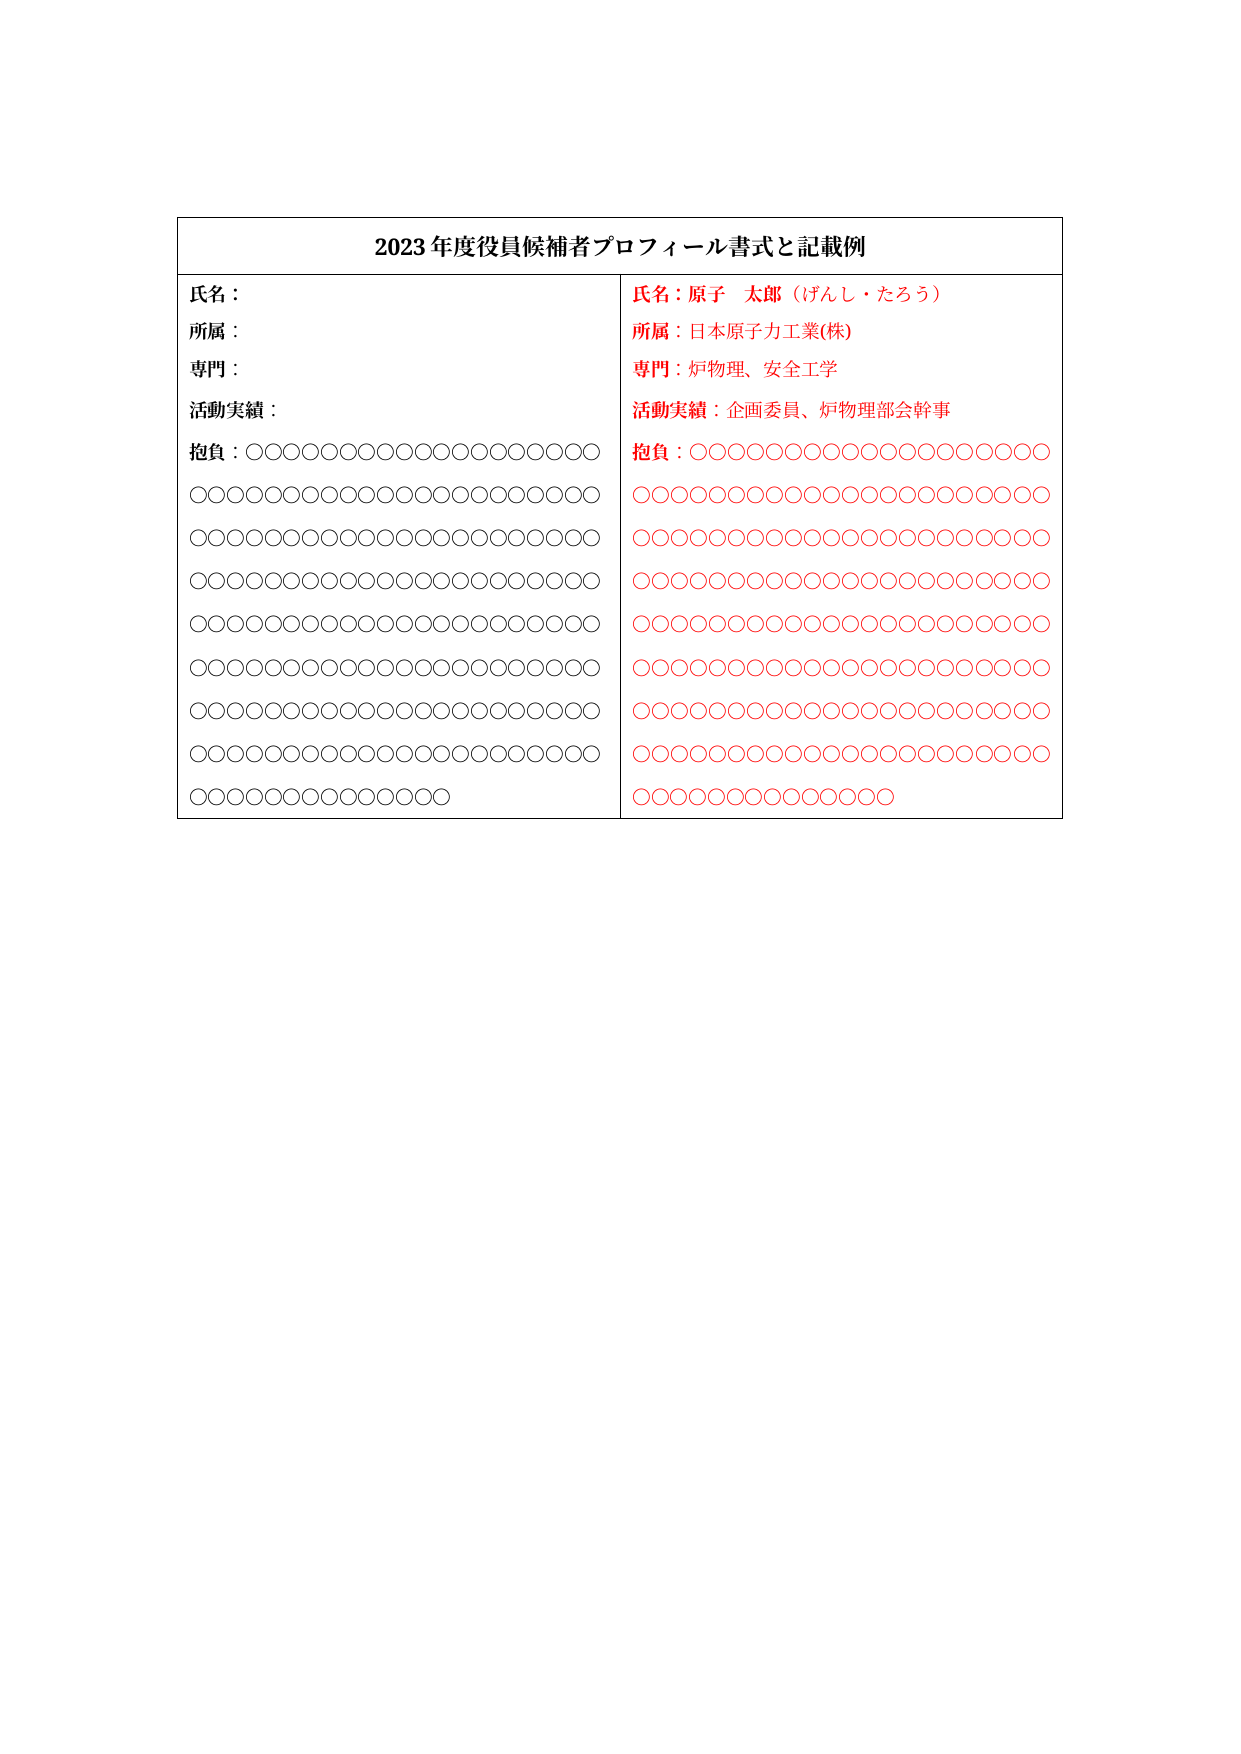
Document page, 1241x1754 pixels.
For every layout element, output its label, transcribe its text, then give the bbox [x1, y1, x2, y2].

table_header 2023年度役員候補者プロフィール書式と記載例 [178, 218, 1062, 273]
table_cell 氏名：原子 太郎（げんし・たろう） 所属：日本原子力工業(株) 専門：炉物理、安全工学 活動実績：企画委員、炉物理部会幹事 抱負：〇〇〇〇〇〇〇〇〇〇〇〇〇〇〇〇〇〇〇〇〇〇〇〇〇〇〇〇〇〇〇〇〇〇〇〇〇〇〇〇〇〇〇〇〇〇〇〇〇〇〇〇〇〇〇〇〇〇〇〇〇〇〇〇〇〇〇〇〇〇〇〇〇〇〇〇〇〇〇〇〇〇〇〇〇〇〇〇〇〇〇〇〇〇〇〇〇〇〇〇〇〇〇〇〇〇〇〇〇〇〇〇〇〇〇〇〇〇〇〇〇〇〇〇〇〇〇〇〇〇〇〇〇〇〇〇〇〇〇〇〇〇〇〇〇〇〇〇〇〇〇〇〇〇〇〇〇〇〇〇〇〇〇〇〇〇〇〇〇〇〇〇〇〇〇〇〇〇〇〇〇〇〇〇〇〇〇 [621, 275, 1062, 818]
table_cell 氏名： 所属： 専門： 活動実績： 抱負：〇〇〇〇〇〇〇〇〇〇〇〇〇〇〇〇〇〇〇〇〇〇〇〇〇〇〇〇〇〇〇〇〇〇〇〇〇〇〇〇〇〇〇〇〇〇〇〇〇〇〇〇〇〇〇〇〇〇〇〇〇〇〇〇〇〇〇〇〇〇〇〇〇〇〇〇〇〇〇〇〇〇〇〇〇〇〇〇〇〇〇〇〇〇〇〇〇〇〇〇〇〇〇〇〇〇〇〇〇〇〇〇〇〇〇〇〇〇〇〇〇〇〇〇〇〇〇〇〇〇〇〇〇〇〇〇〇〇〇〇〇〇〇〇〇〇〇〇〇〇〇〇〇〇〇〇〇〇〇〇〇〇〇〇〇〇〇〇〇〇〇〇〇〇〇〇〇〇〇〇〇〇〇〇〇〇〇 [178, 275, 620, 818]
